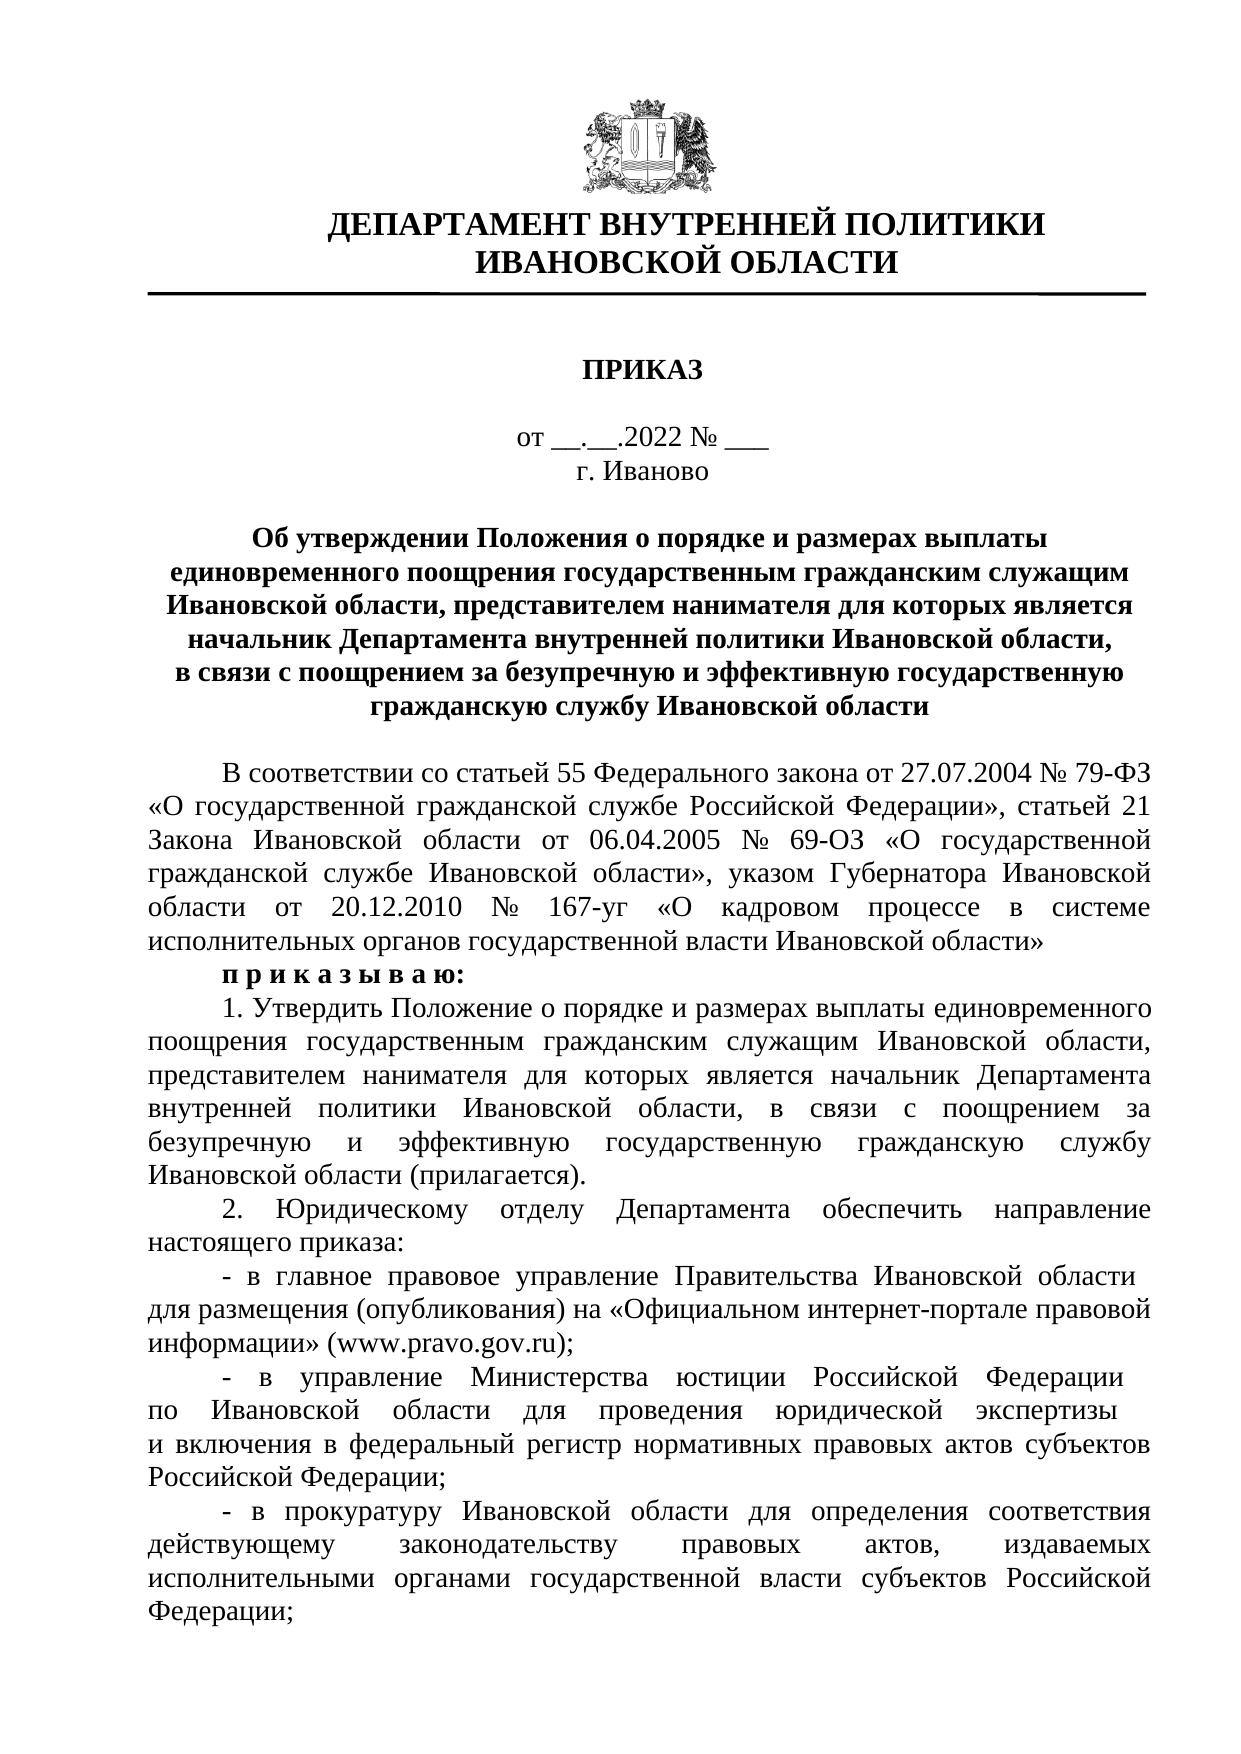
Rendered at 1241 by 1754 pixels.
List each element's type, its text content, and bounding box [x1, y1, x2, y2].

text 2. Юридическому отделу Департамента обеспечить направление настоящего приказа: [148, 1191, 1152, 1258]
text Об утверждении Положения о порядке и размерах выплаты единовременного поощрения государственным гражданским служащим Ивановской области, представителем нанимателя для которых является начальник Департамента внутренней политики Ивановской области, в связи с поощрением за безупречную и эффективную государственную гражданскую службу Ивановской области [148, 520, 1152, 721]
table_cell от __.__.2022 № ___ г. Иваново [133, 420, 1152, 487]
text В соответствии со статьей 55 Федерального закона от 27.07.2004 № 79-ФЗ «О государственной гражданской службе Российской Федерации», статьей 21 Закона Ивановской области от 06.04.2005 № 69-ОЗ «О государственной гражданской службе Ивановской области», указом Губернатора Ивановской области от 20.12.2010 № 167-уг «О кадровом процессе в системе исполнительных органов государственной власти Ивановской области» [148, 755, 1152, 956]
picture [574, 91, 726, 204]
text ДЕПАРТАМЕНТ ВНУТРЕННЕЙ ПОЛИТИКИ [148, 204, 1152, 242]
text - в управление Министерства юстиции Российской Федерации по Ивановской области для проведения юридической экспертизы и включения в федеральный регистр нормативных правовых актов субъектов Российской Федерации; [148, 1359, 1152, 1493]
text ИВАНОВСКОЙ ОБЛАСТИ [148, 242, 1152, 281]
text - в прокуратуру Ивановской области для определения соответствия действующему законодательству правовых актов, издаваемых исполнительными органами государственной власти субъектов Российской Федерации; [148, 1493, 1152, 1627]
text 1. Утвердить Положение о порядке и размерах выплаты единовременного поощрения государственным гражданским служащим Ивановской области, представителем нанимателя для которых является начальник Департамента внутренней политики Ивановской области, в связи с поощрением за безупречную и эффективную государственную гражданскую службу Ивановской области (прилагается). [148, 990, 1152, 1191]
text п р и к а з ы в а ю: [148, 956, 1152, 990]
text - в главное правовое управление Правительства Ивановской области для размещения (опубликования) на «Официальном интернет-портале правовой информации» (www.pravo.gov.ru); [148, 1258, 1152, 1359]
table_header ПРИКАЗ [133, 353, 1152, 419]
